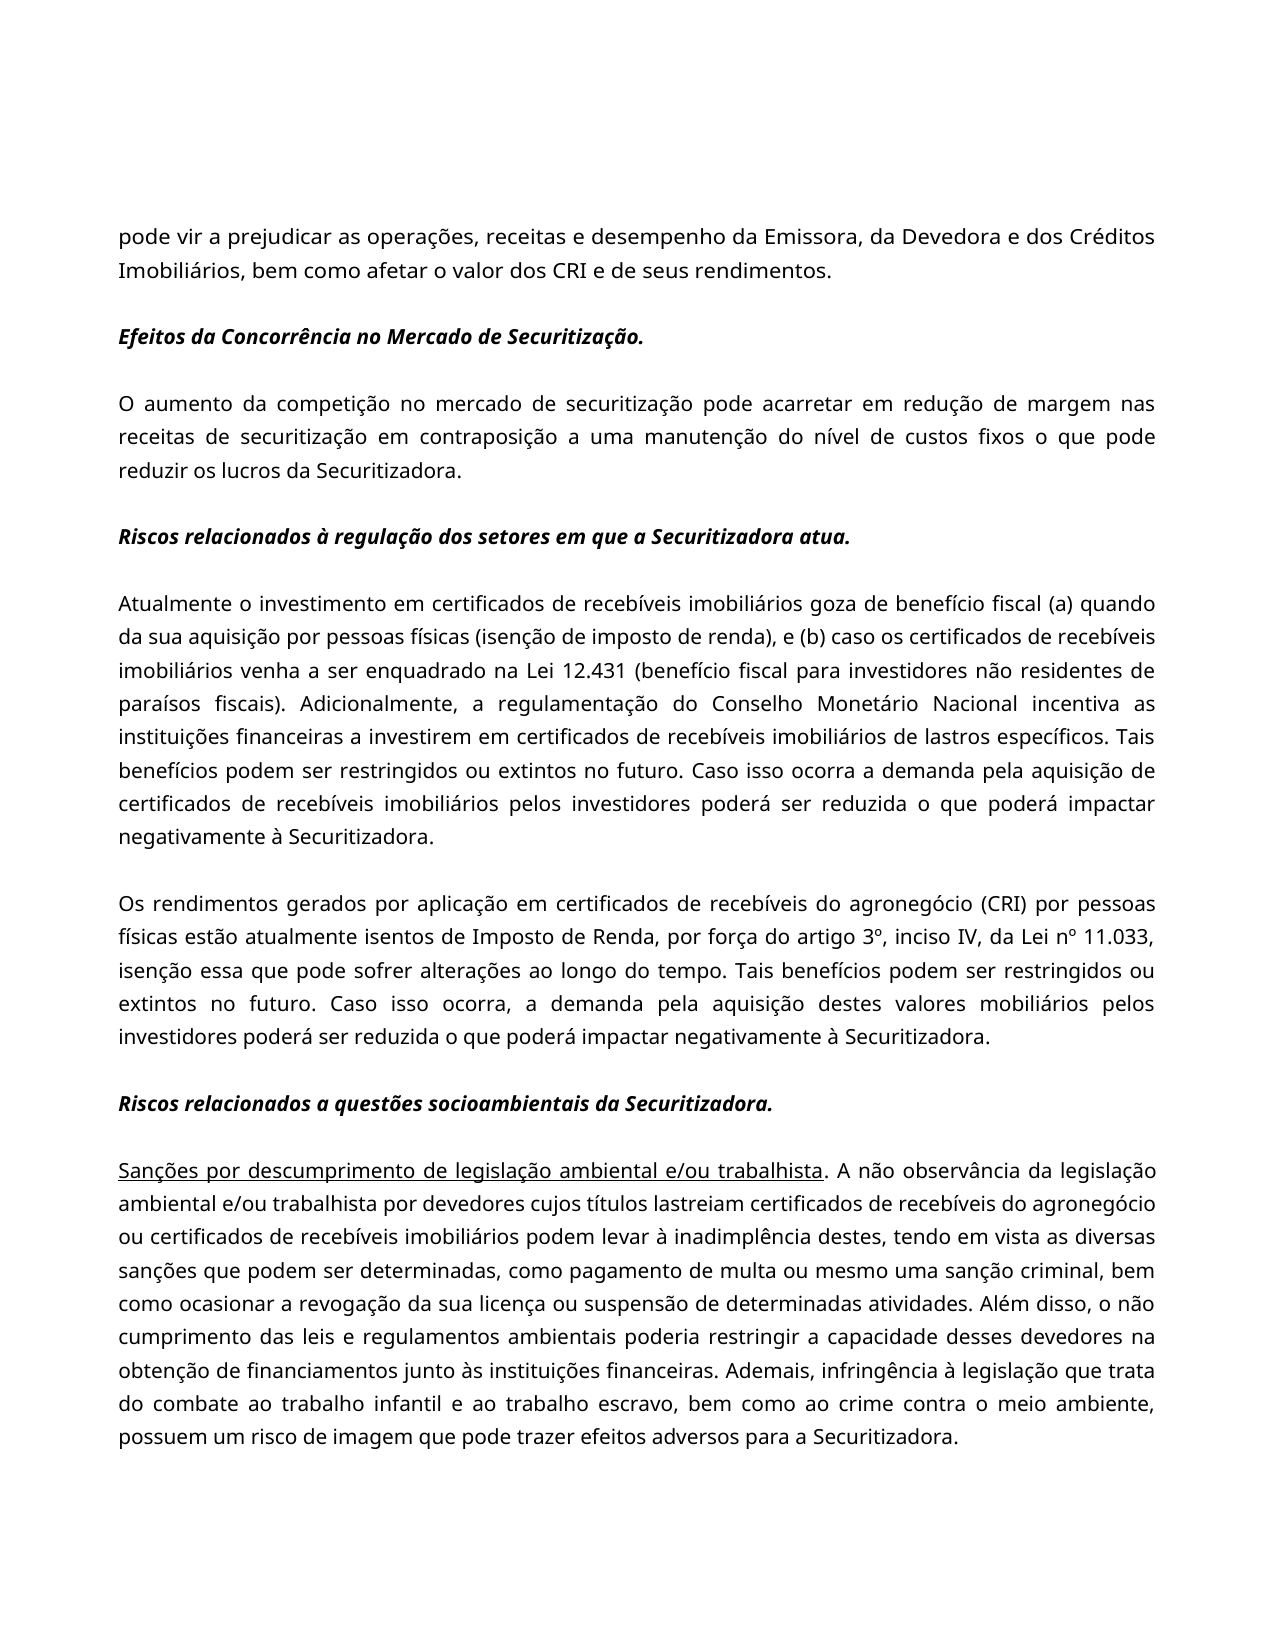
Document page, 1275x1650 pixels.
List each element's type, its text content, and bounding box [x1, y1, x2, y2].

text Atualmente o investimento em certificados de recebíveis imobiliários goza de benefício fiscal (a) quando da sua aquisição por pessoas físicas (isenção de imposto de renda), e (b) caso os certificados de recebíveis imobiliários venha a ser enquadrado na Lei 12.431 (benefício fiscal para investidores não residentes de paraísos fiscais). Adicionalmente, a regulamentação do Conselho Monetário Nacional incentiva as instituições financeiras a investirem em certificados de recebíveis imobiliários de lastros específicos. Tais benefícios podem ser restringidos ou extintos no futuro. Caso isso ocorra a demanda pela aquisição de certificados de recebíveis imobiliários pelos investidores poderá ser reduzida o que poderá impactar negativamente à Securitizadora. [118, 585, 1157, 851]
text Os rendimentos gerados por aplicação em certificados de recebíveis do agronegócio (CRI) por pessoas físicas estão atualmente isentos de Imposto de Renda, por força do artigo 3º, inciso IV, da Lei nº 11.033, isenção essa que pode sofrer alterações ao longo do tempo. Tais benefícios podem ser restringidos ou extintos no futuro. Caso isso ocorra, a demanda pela aquisição destes valores mobiliários pelos investidores poderá ser reduzida o que poderá impactar negativamente à Securitizadora. [118, 885, 1157, 1051]
text Riscos relacionados à regulação dos setores em que a Securitizadora atua. [118, 518, 1157, 551]
text Riscos relacionados a questões socioambientais da Securitizadora. [118, 1085, 1157, 1118]
text Efeitos da Concorrência no Mercado de Securitização. [118, 318, 1157, 351]
text Sanções por descumprimento de legislação ambiental e/ou trabalhista. A não observância da legislação ambiental e/ou trabalhista por devedores cujos títulos lastreiam certificados de recebíveis do agronegócio ou certificados de recebíveis imobiliários podem levar à inadimplência destes, tendo em vista as diversas sanções que podem ser determinadas, como pagamento de multa ou mesmo uma sanção criminal, bem como ocasionar a revogação da sua licença ou suspensão de determinadas atividades. Além disso, o não cumprimento das leis e regulamentos ambientais poderia restringir a capacidade desses devedores na obtenção de financiamentos junto às instituições financeiras. Ademais, infringência à legislação que trata do combate ao trabalho infantil e ao trabalho escravo, bem como ao crime contra o meio ambiente, possuem um risco de imagem que pode trazer efeitos adversos para a Securitizadora. [118, 1151, 1157, 1451]
text O aumento da competição no mercado de securitização pode acarretar em redução de margem nas receitas de securitização em contraposição a uma manutenção do nível de custos fixos o que pode reduzir os lucros da Securitizadora. [118, 385, 1157, 485]
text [118, 218, 1157, 285]
